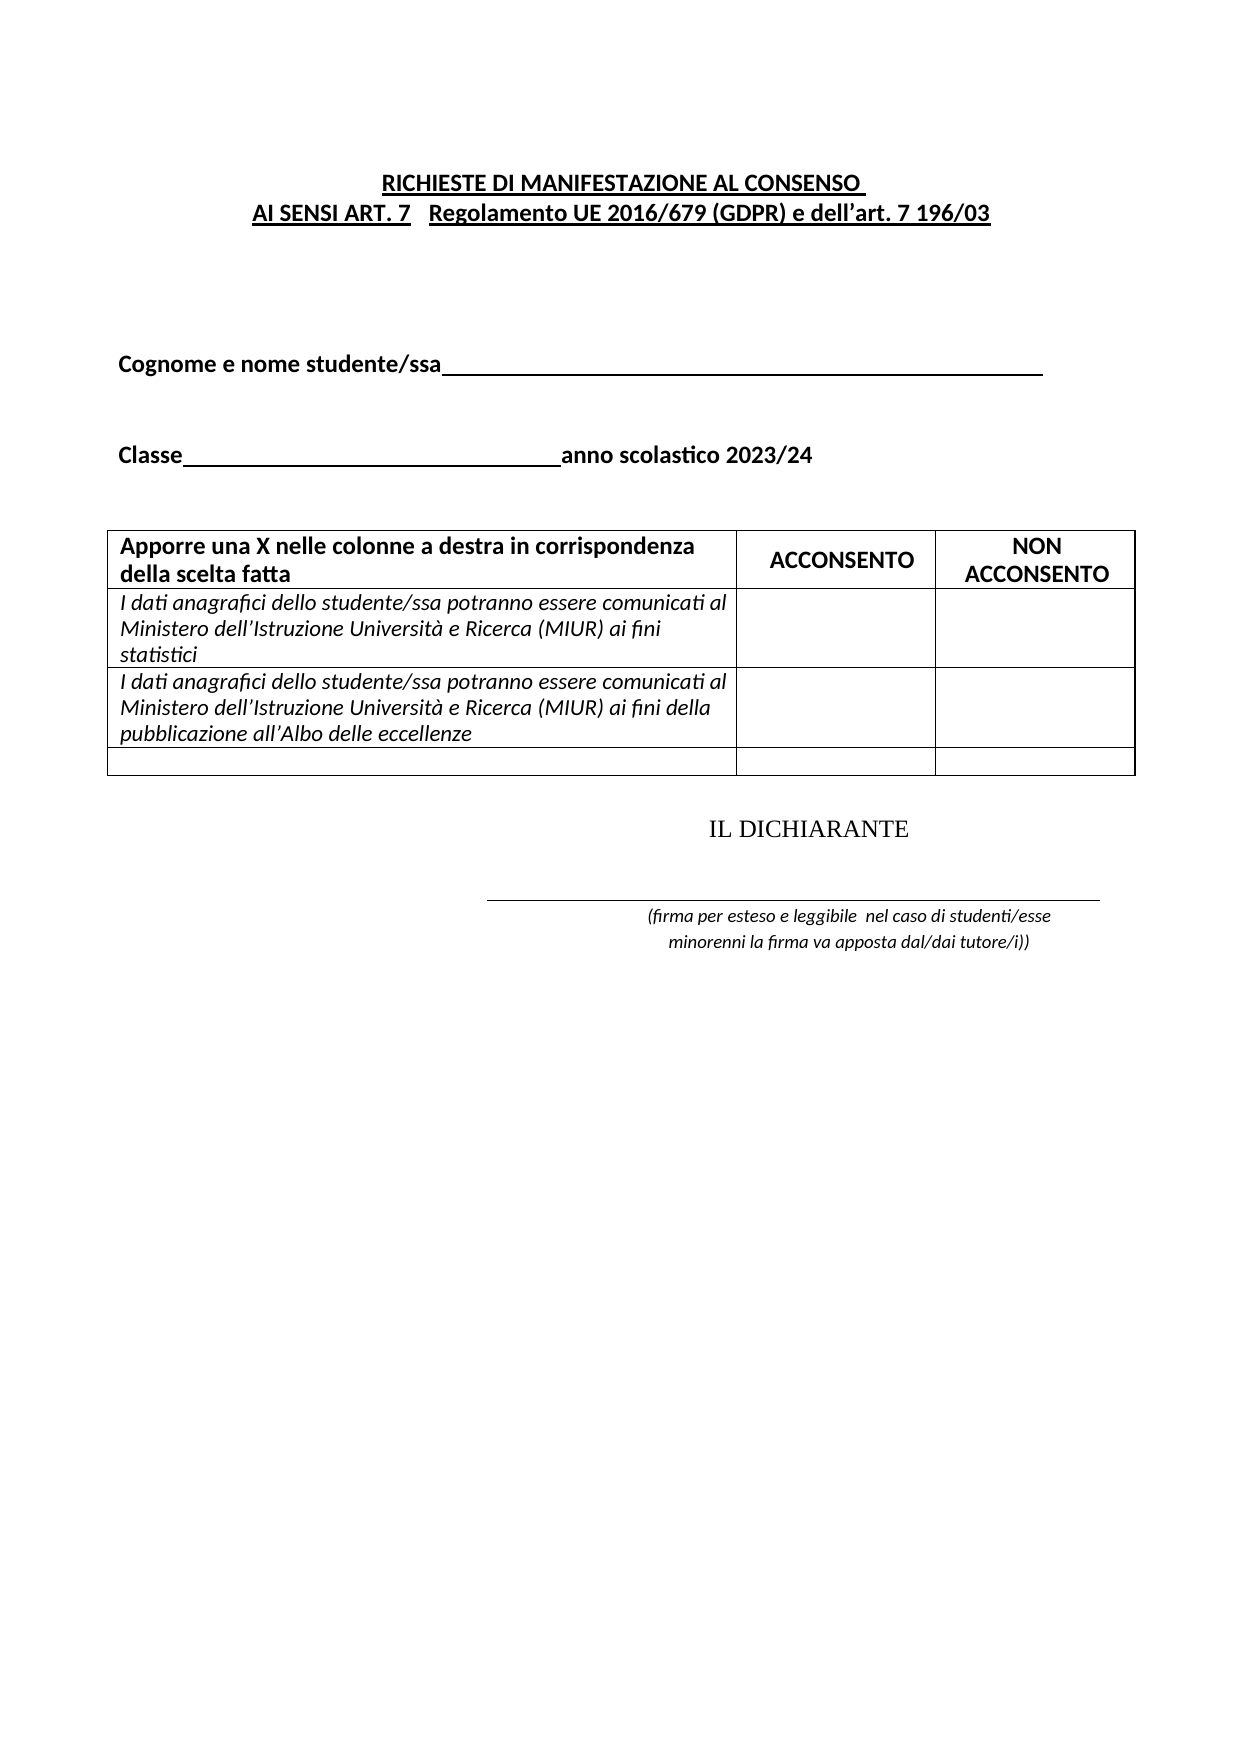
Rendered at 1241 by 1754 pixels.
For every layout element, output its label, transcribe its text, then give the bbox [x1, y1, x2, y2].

table_header ACCONSENTO [737, 531, 935, 588]
table_header NON ACCONSENTO [936, 531, 1134, 588]
text Cognome e nome studente/ssa [118, 348, 1146, 378]
table_cell I dati anagrafici dello studente/ssa potranno essere comunicati al Ministero dell’Istruzione Università e Ricerca (MIUR) ai fini della pubblicazione all’Albo delle eccellenze [108, 668, 736, 747]
table_cell [936, 748, 1134, 775]
table_cell I dati anagrafici dello studente/ssa potranno essere comunicati al Ministero dell’Istruzione Università e Ricerca (MIUR) ai fini statistici [108, 589, 736, 667]
table_cell [936, 668, 1134, 747]
subtitle RICHIESTE DI MANIFESTAZIONE AL CONSENSO [96, 167, 1146, 197]
table_cell [737, 668, 935, 747]
table_cell [737, 748, 935, 775]
table_cell [737, 589, 935, 667]
text minorenni la firma va apposta dal/dai tutore/i)) [554, 928, 1146, 954]
table_cell [936, 589, 1134, 667]
subtitle AI SENSI ART. 7 Regolamento UE 2016/679 (GDPR) e dell’art. 7 196/03 [96, 197, 1146, 228]
table_cell [108, 748, 736, 775]
text IL DICHIARANTE [709, 814, 1146, 843]
subtitle Classe anno scolastico 2023/24 [118, 439, 1146, 469]
text (firma per esteso e leggibile nel caso di studenti/esse [554, 894, 1146, 928]
table_header Apporre una X nelle colonne a destra in corrispondenza della scelta fatta [108, 531, 736, 588]
